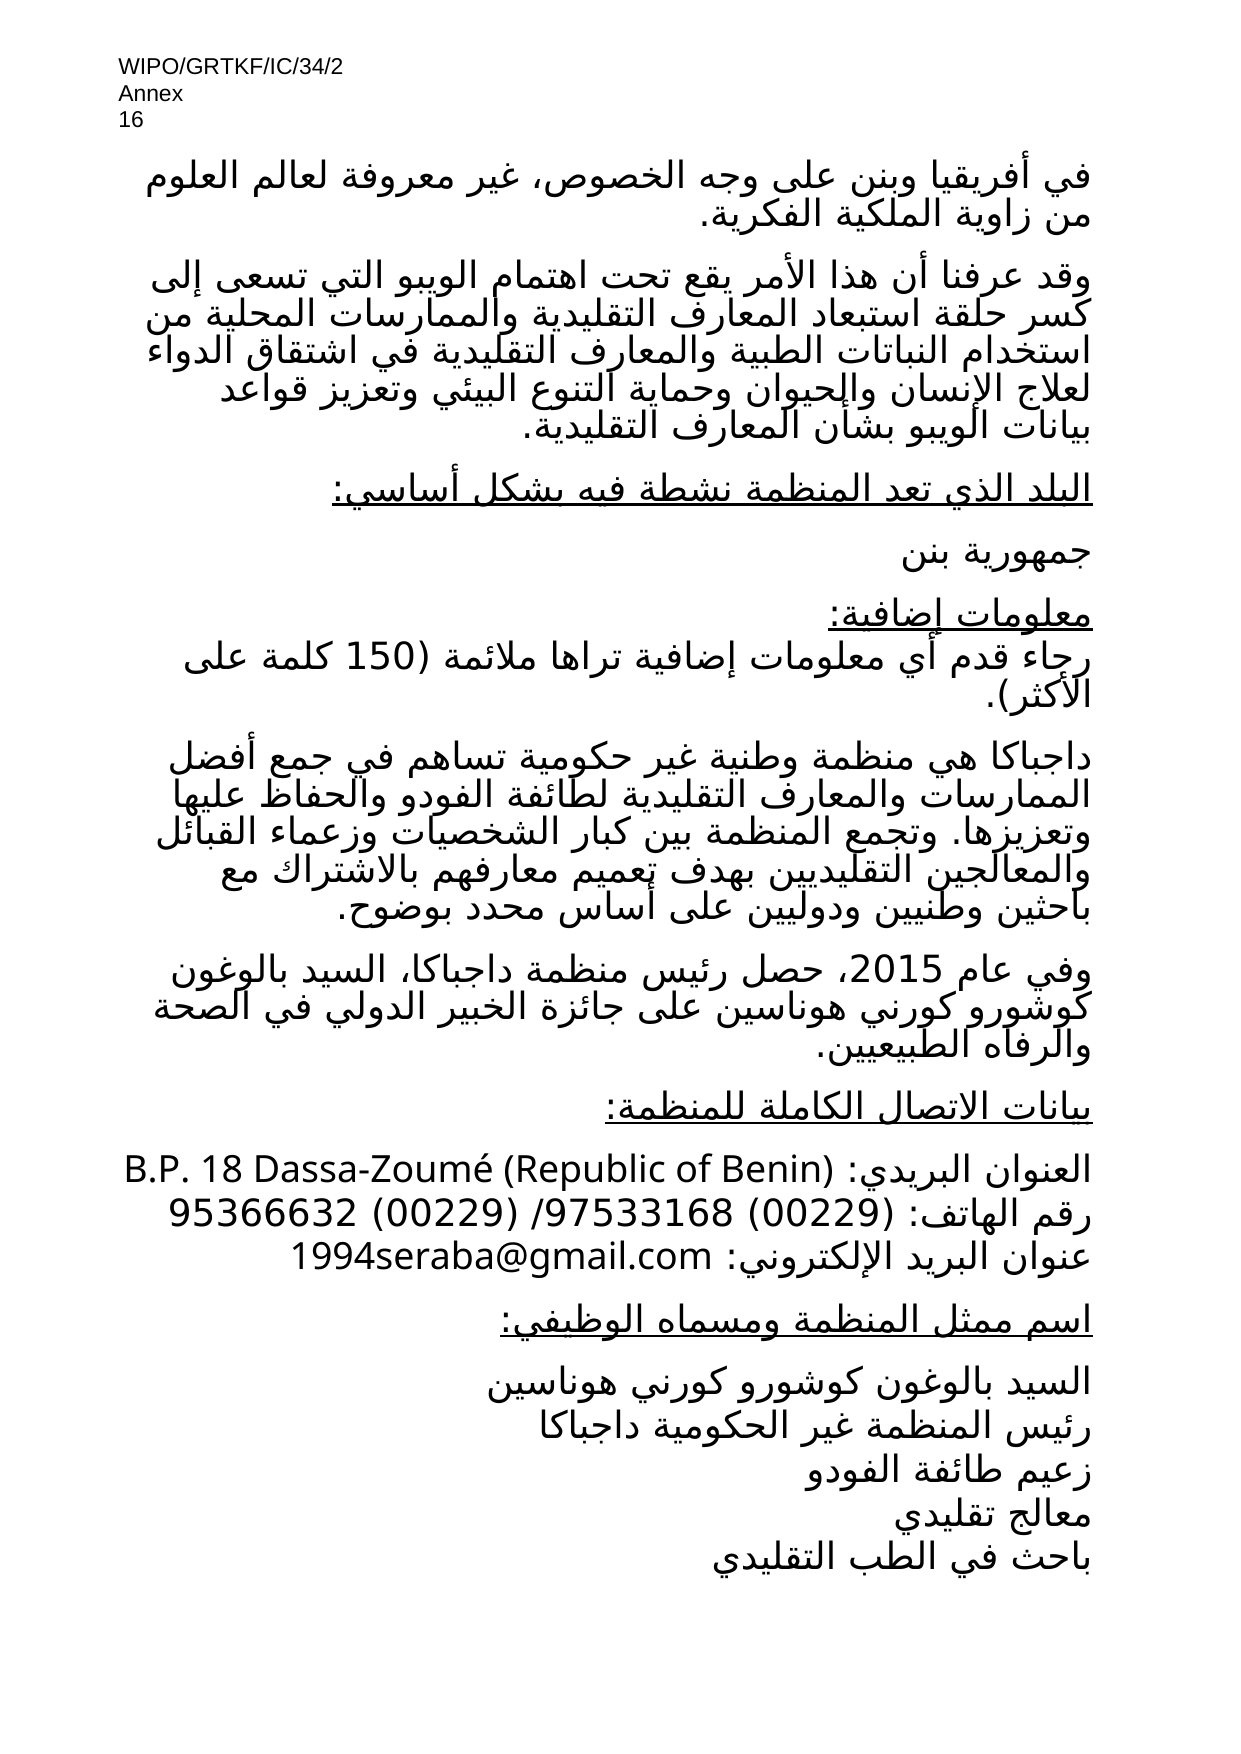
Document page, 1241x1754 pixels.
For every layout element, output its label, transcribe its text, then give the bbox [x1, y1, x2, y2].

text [118, 158, 1092, 233]
text اسم ممثل المنظمة ومسماه الوظيفي: [118, 1302, 1092, 1340]
text البلد الذي تعد المنظمة نشطة فيه بشكل أساسي: [118, 471, 1092, 508]
text وقد عرفنا أن هذا الأمر يقع تحت اهتمام الويبو التي تسعى إلى كسر حلقة استبعاد المعارف التقليدية والممارسات المحلية من استخدام النباتات الطبية والمعارف التقليدية في اشتقاق الدواء لعلاج الإنسان والحيوان وحماية التنوع البيئي وتعزيز قواعد بيانات الويبو بشأن المعارف التقليدية. [118, 258, 1092, 446]
text وفي عام 2015، حصل رئيس منظمة داجباكا، السيد بالوغون كوشورو كورني هوناسين على جائزة الخبير الدولي في الصحة والرفاه الطبيعيين. [118, 952, 1092, 1065]
text عنوان البريد الإلكتروني: 1994seraba@gmail.com [942, 1240, 1092, 1277]
text داجباكا هي منظمة وطنية غير حكومية تساهم في جمع أفضل الممارسات والمعارف التقليدية لطائفة الفودو والحفاظ عليها وتعزيزها. وتجمع المنظمة بين كبار الشخصيات وزعماء القبائل والمعالجين التقليديين بهدف تعميم معارفهم بالاشتراك مع باحثين وطنيين ودوليين على أساس محدد بوضوح. [118, 740, 1092, 927]
text زعيم طائفة الفودو [118, 1452, 1092, 1490]
text معلومات إضافية: [118, 596, 1092, 633]
text باحث في الطب التقليدي [118, 1540, 1092, 1577]
text جمهورية بنن [118, 533, 1092, 571]
text عنوان البريد الإلكتروني: 1994seraba@gmail.com [118, 1240, 855, 1277]
text رجاء قدم أي معلومات إضافية تراها ملائمة (150 كلمة على الأكثر). [118, 640, 1092, 715]
text العنوان البريدي: B.P. 18 Dassa-Zoumé (Republic of Benin) [118, 1152, 1092, 1190]
text السيد بالوغون كوشورو كورني هوناسين [950, 1365, 1092, 1402]
text بيانات الاتصال الكاملة للمنظمة: [118, 1090, 1092, 1127]
text عنوان البريد الإلكتروني: 1994seraba@gmail.com [804, 1240, 972, 1277]
text رئيس المنظمة غير الحكومية داجباكا [118, 1408, 1092, 1446]
text معالج تقليدي [118, 1496, 1092, 1533]
text السيد بالوغون كوشورو كورني هوناسين [118, 1365, 965, 1402]
text رقم الهاتف: (00229) 97533168/ (00229) 95366632 [118, 1196, 1092, 1233]
